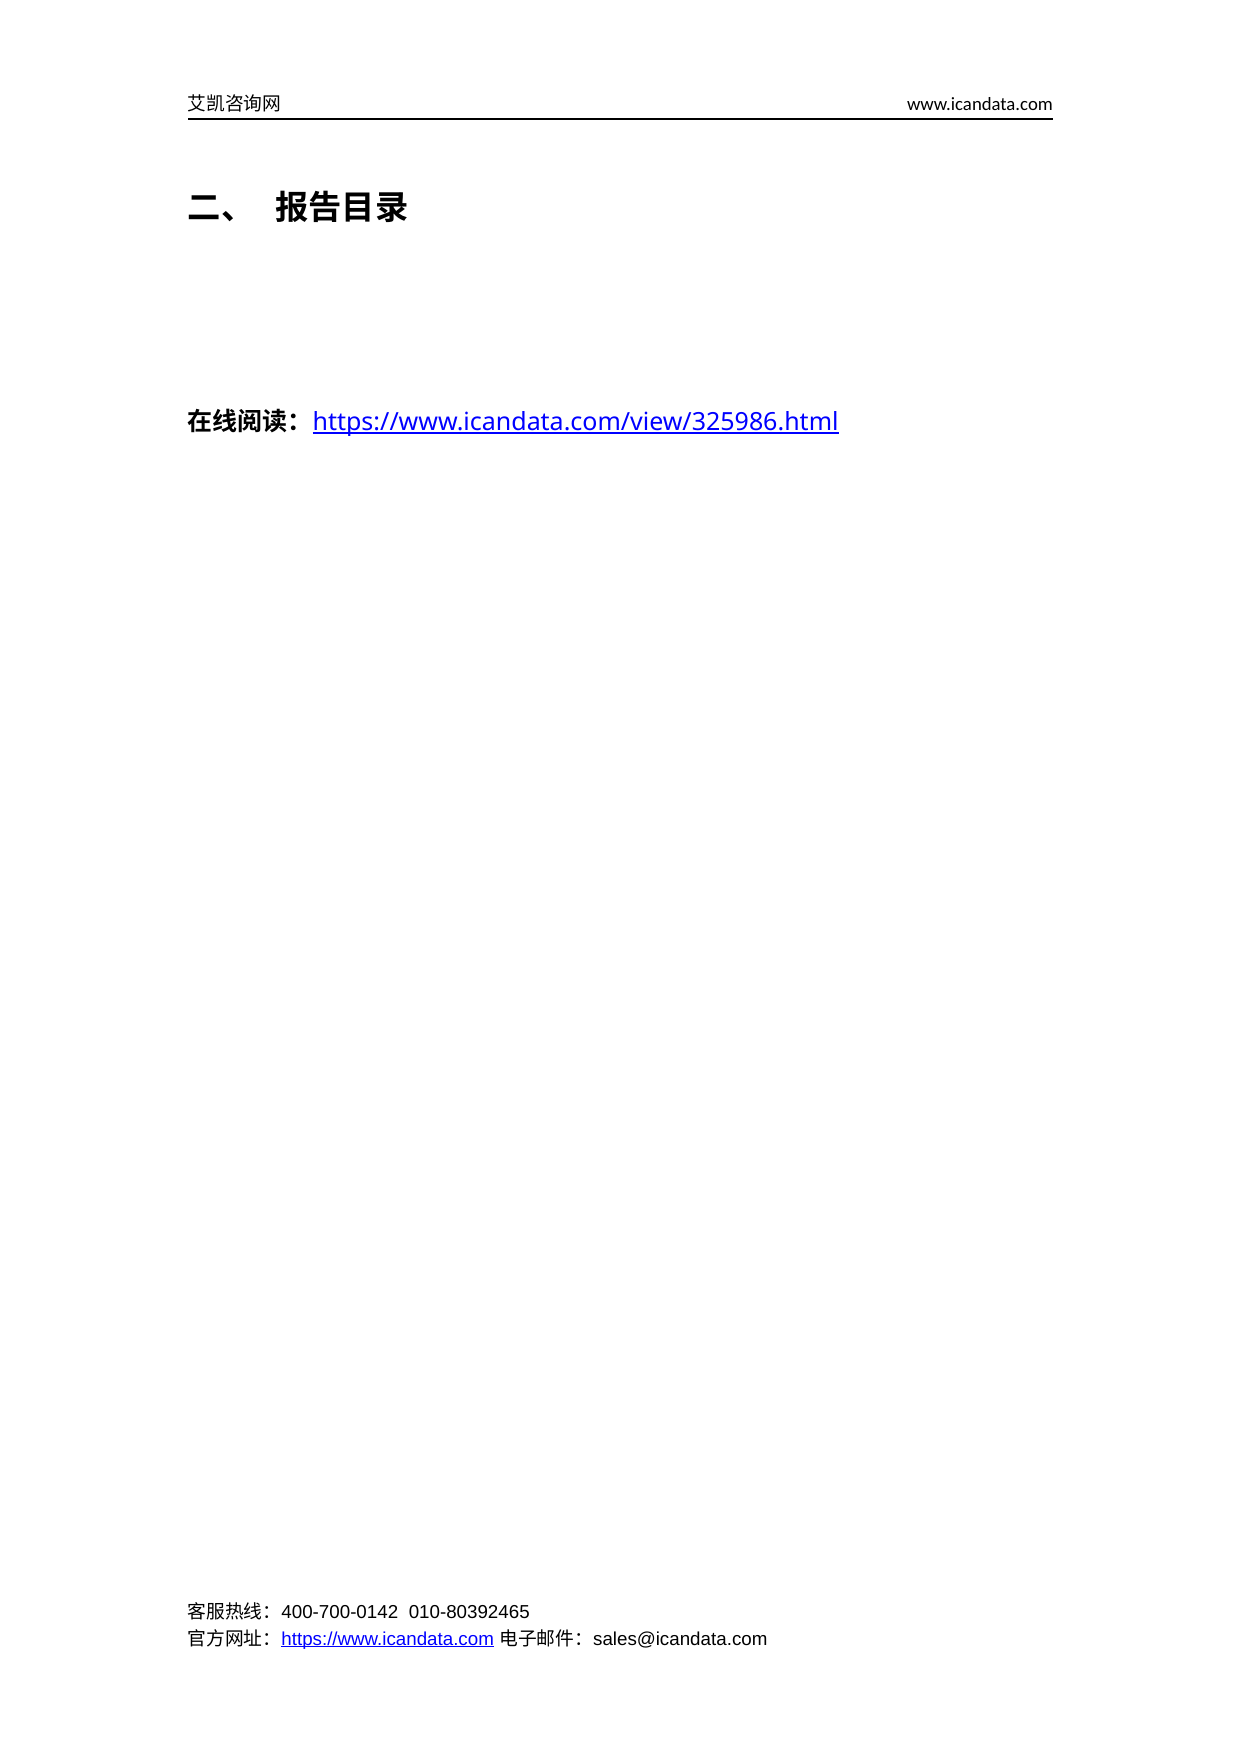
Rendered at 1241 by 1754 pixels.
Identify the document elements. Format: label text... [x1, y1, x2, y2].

text 在线阅读：https://www.icandata.com/view/325986.html [187, 387, 1053, 452]
subtitle 报告目录 [187, 172, 1053, 237]
